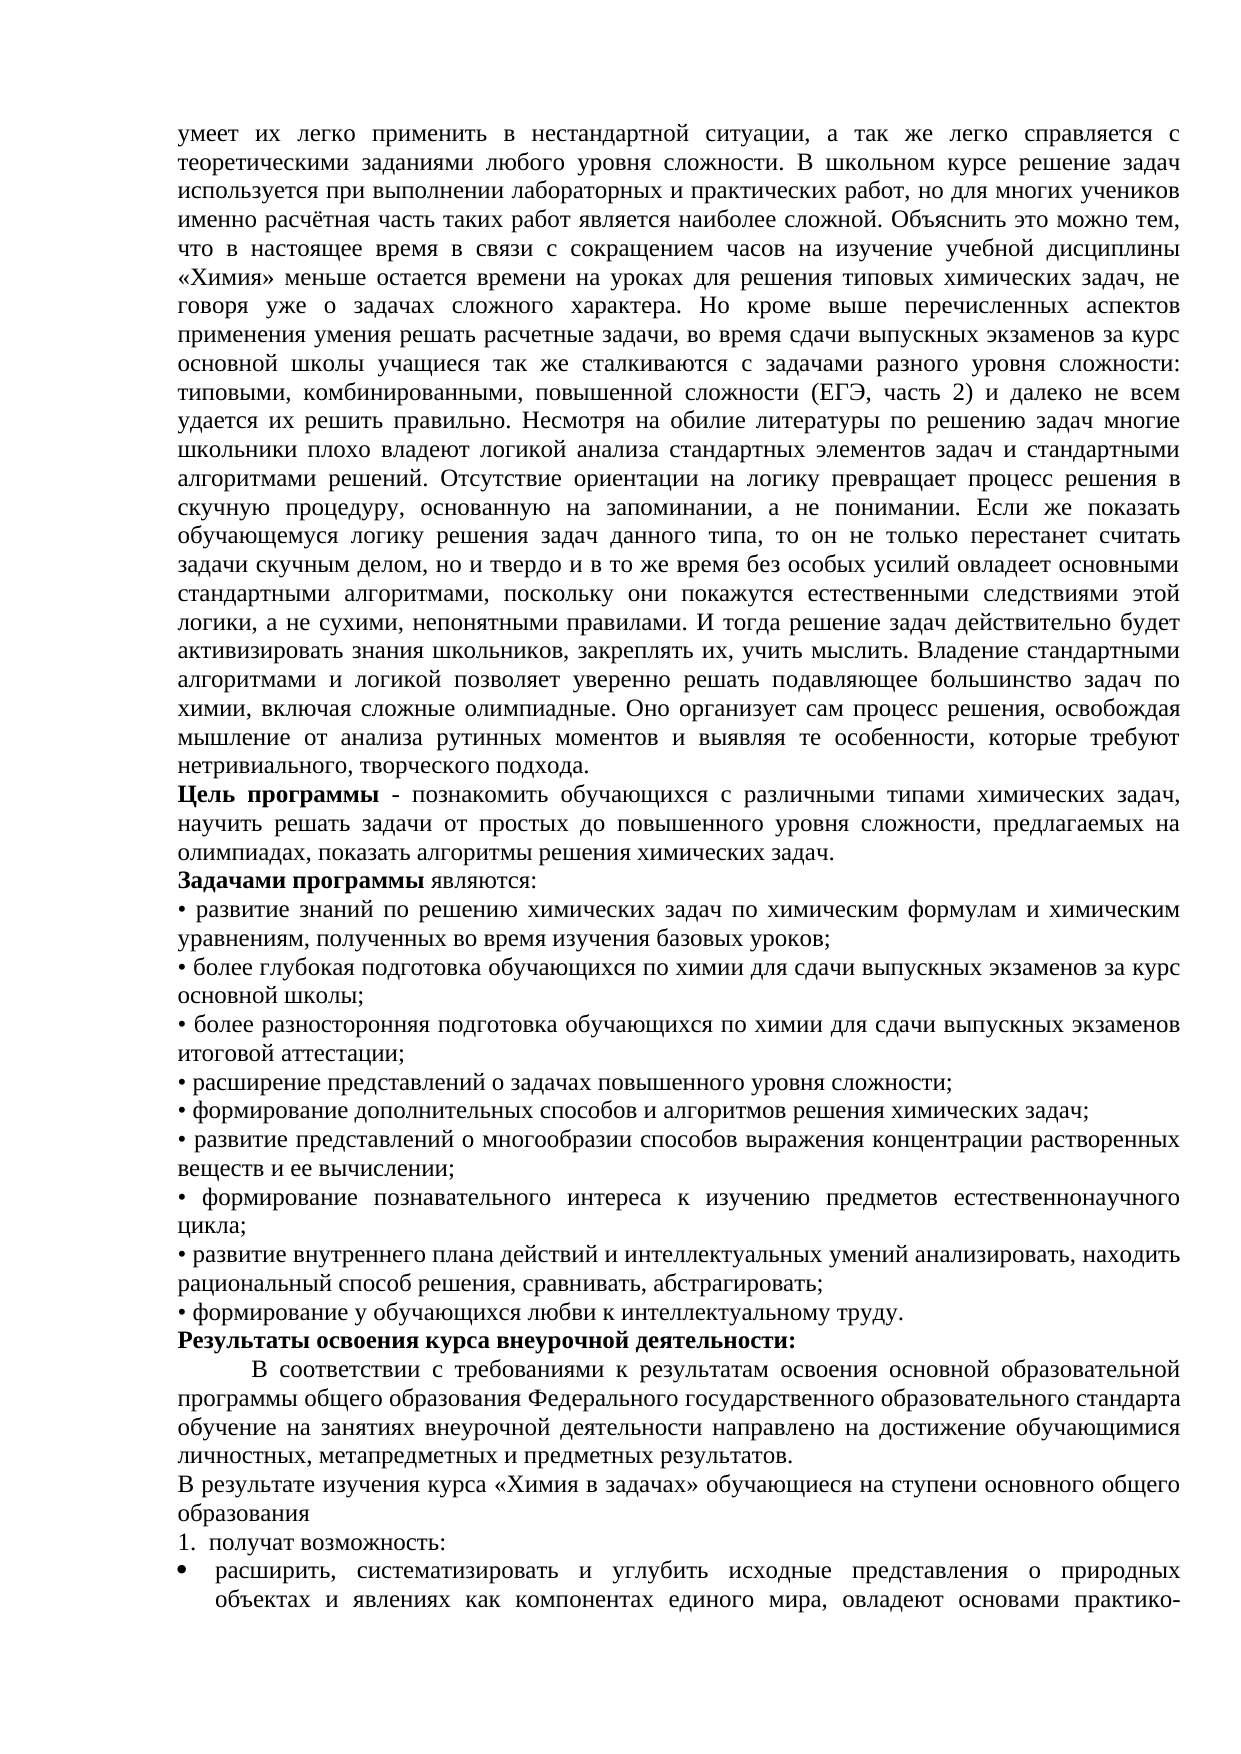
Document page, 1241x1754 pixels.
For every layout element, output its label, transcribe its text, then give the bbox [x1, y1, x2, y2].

text • расширение представлений о задачах повышенного уровня сложности; [177, 1067, 1181, 1096]
text В результате изучения курса «Химия в задачах» обучающиеся на ступени основного общего образования [177, 1469, 1181, 1527]
text • формирование познавательного интереса к изучению предметов естественнонаучного цикла; [177, 1182, 1181, 1239]
text Результаты освоения курса внеурочной деятельности: [177, 1326, 1181, 1354]
text • развитие внутреннего плана действий и интеллектуальных умений анализировать, находить рациональный способ решения, сравнивать, абстрагировать; [177, 1239, 1181, 1297]
text 1. получат возможность: [177, 1527, 1181, 1556]
text • более разносторонняя подготовка обучающихся по химии для сдачи выпускных экзаменов итоговой аттестации; [177, 1009, 1181, 1067]
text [177, 118, 1181, 779]
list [177, 1556, 1181, 1613]
text Цель программы - познакомить обучающихся с различными типами химических задач, научить решать задачи от простых до повышенного уровня сложности, предлагаемых на олимпиадах, показать алгоритмы решения химических задач. [177, 779, 1181, 866]
text • формирование у обучающихся любви к интеллектуальному труду. [177, 1297, 1181, 1326]
text • формирование дополнительных способов и алгоритмов решения химических задач; [177, 1096, 1181, 1124]
text • более глубокая подготовка обучающихся по химии для сдачи выпускных экзаменов за курс основной школы; [177, 952, 1181, 1009]
text • развитие знаний по решению химических задач по химическим формулам и химическим уравнениям, полученных во время изучения базовых уроков; [177, 894, 1181, 952]
text Задачами программы являются: [177, 866, 1181, 894]
text В соответствии с требованиями к результатам освоения основной образовательной программы общего образования Федерального государственного образовательного стандарта обучение на занятиях внеурочной деятельности направлено на достижение обучающимися личностных, метапредметных и предметных результатов. [177, 1354, 1181, 1469]
text • развитие представлений о многообразии способов выражения концентрации растворенных веществ и ее вычислении; [177, 1124, 1181, 1182]
